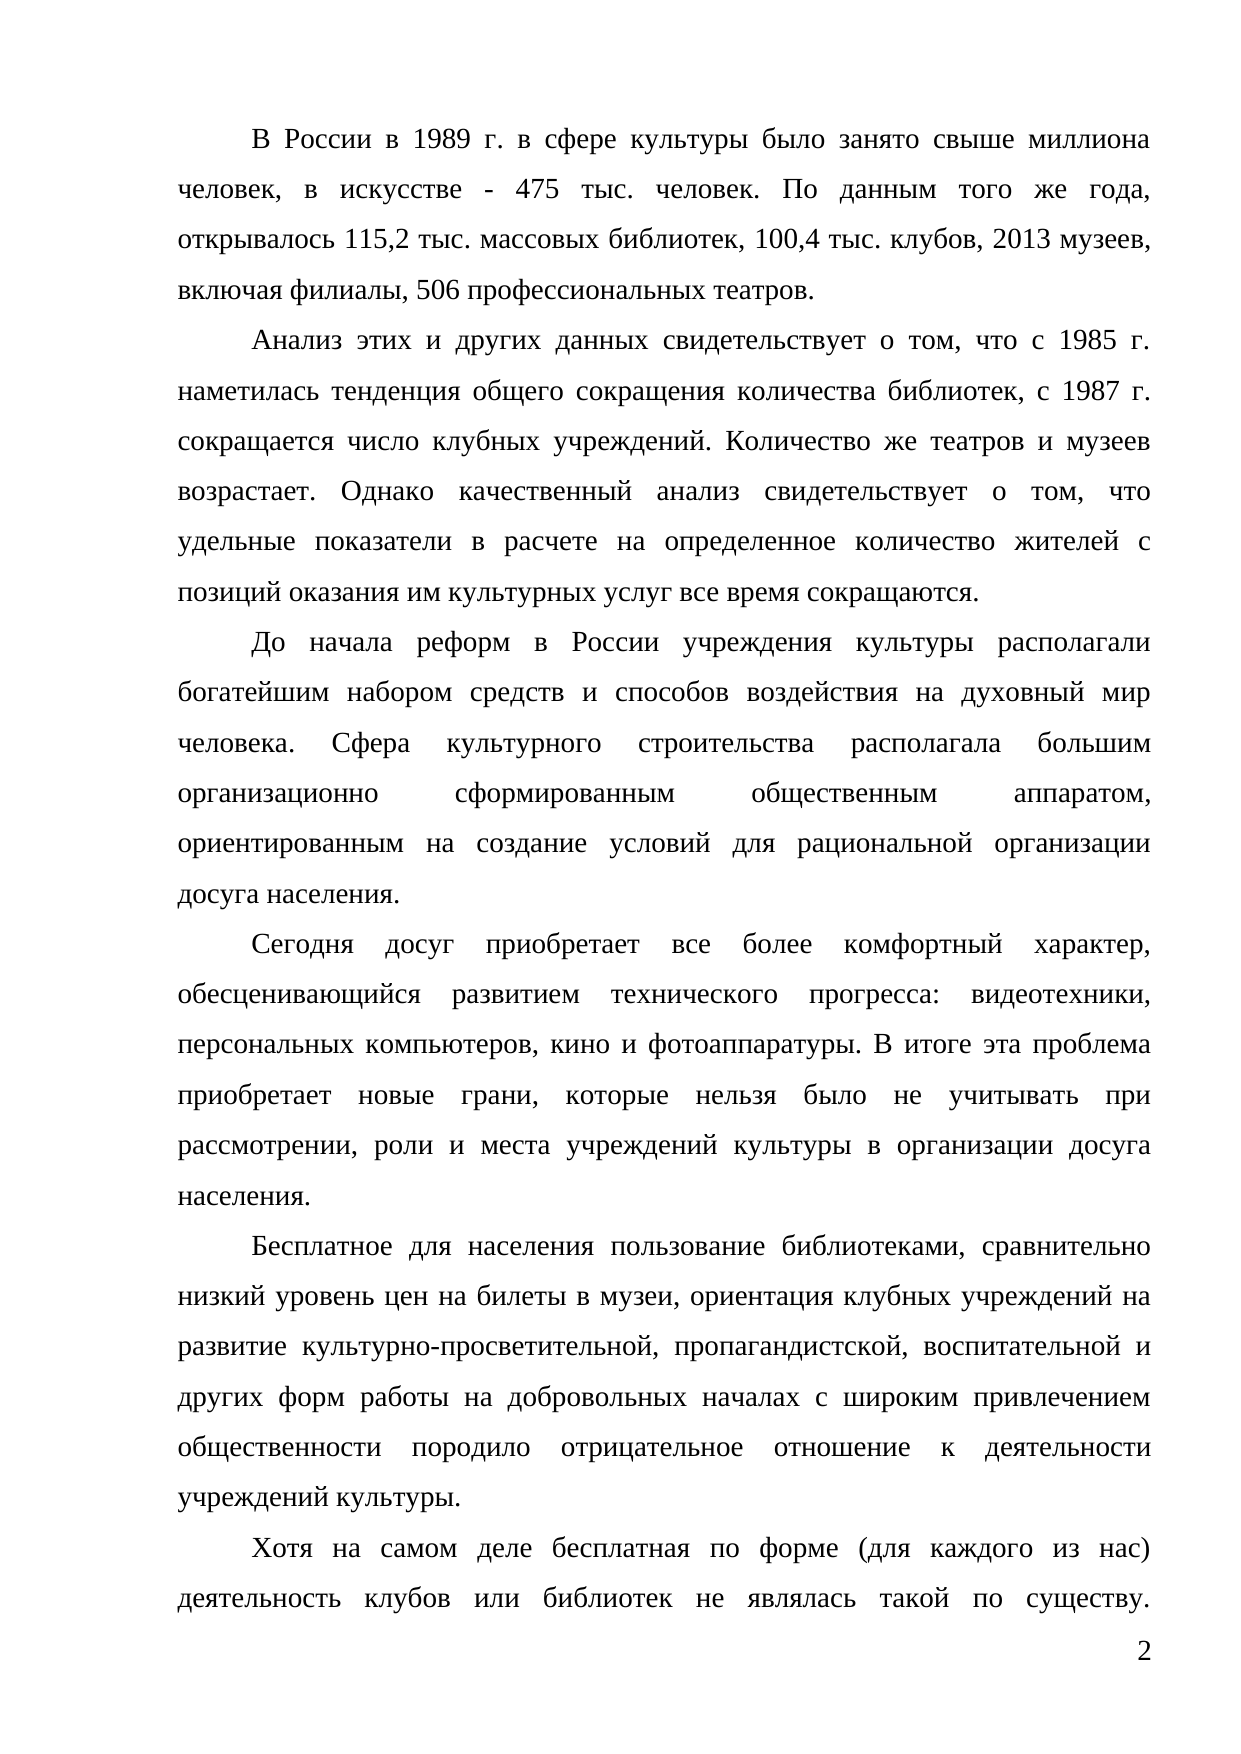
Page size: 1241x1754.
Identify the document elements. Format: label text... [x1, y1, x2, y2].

text Бесплатное для населения пользование библиотеками, сравнительно низкий уровень цен на билеты в музеи, ориентация клубных учреждений на развитие культурно-просветительной, пропагандистской, воспитательной и других форм работы на добровольных началах с широким привлечением общественности породило отрицательное отношение к деятельности учреждений культуры. [177, 1228, 1152, 1513]
text До начала реформ в России учреждения культуры располагали богатейшим набором средств и способов воздействия на духовный мир человека. Сфера культурного строительства располагала большим организационно сформированным общественным аппаратом, ориентированным на создание условий для рациональной организации досуга населения. [177, 624, 1152, 909]
text В России в . в сфере культуры было занято свыше миллиона человек, в искусстве - 475 тыс. человек. По данным того же года, открывалось 115,2 тыс. массовых библиотек, 100,4 тыс. клубов, 2013 музеев, включая филиалы, 506 профессиональных театров. [177, 121, 1152, 306]
text Анализ этих и других данных свидетельствует о том, что с . наметилась тенденция общего сокращения количества библиотек, с . сокращается число клубных учреждений. Количество же театров и музеев возрастает. Однако качественный анализ свидетельствует о том, что удельные показатели в расчете на определенное количество жителей с позиций оказания им культурных услуг все время сокращаются. [177, 322, 1152, 607]
text Сегодня досуг приобретает все более комфортный характер, обесценивающийся развитием технического прогресса: видеотехники, персональных компьютеров, кино и фотоаппаратуры. В итоге эта проблема приобретает новые грани, которые нельзя было не учитывать при рассмотрении, роли и места учреждений культуры в организации досуга населения. [177, 926, 1152, 1211]
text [177, 1530, 1152, 1614]
